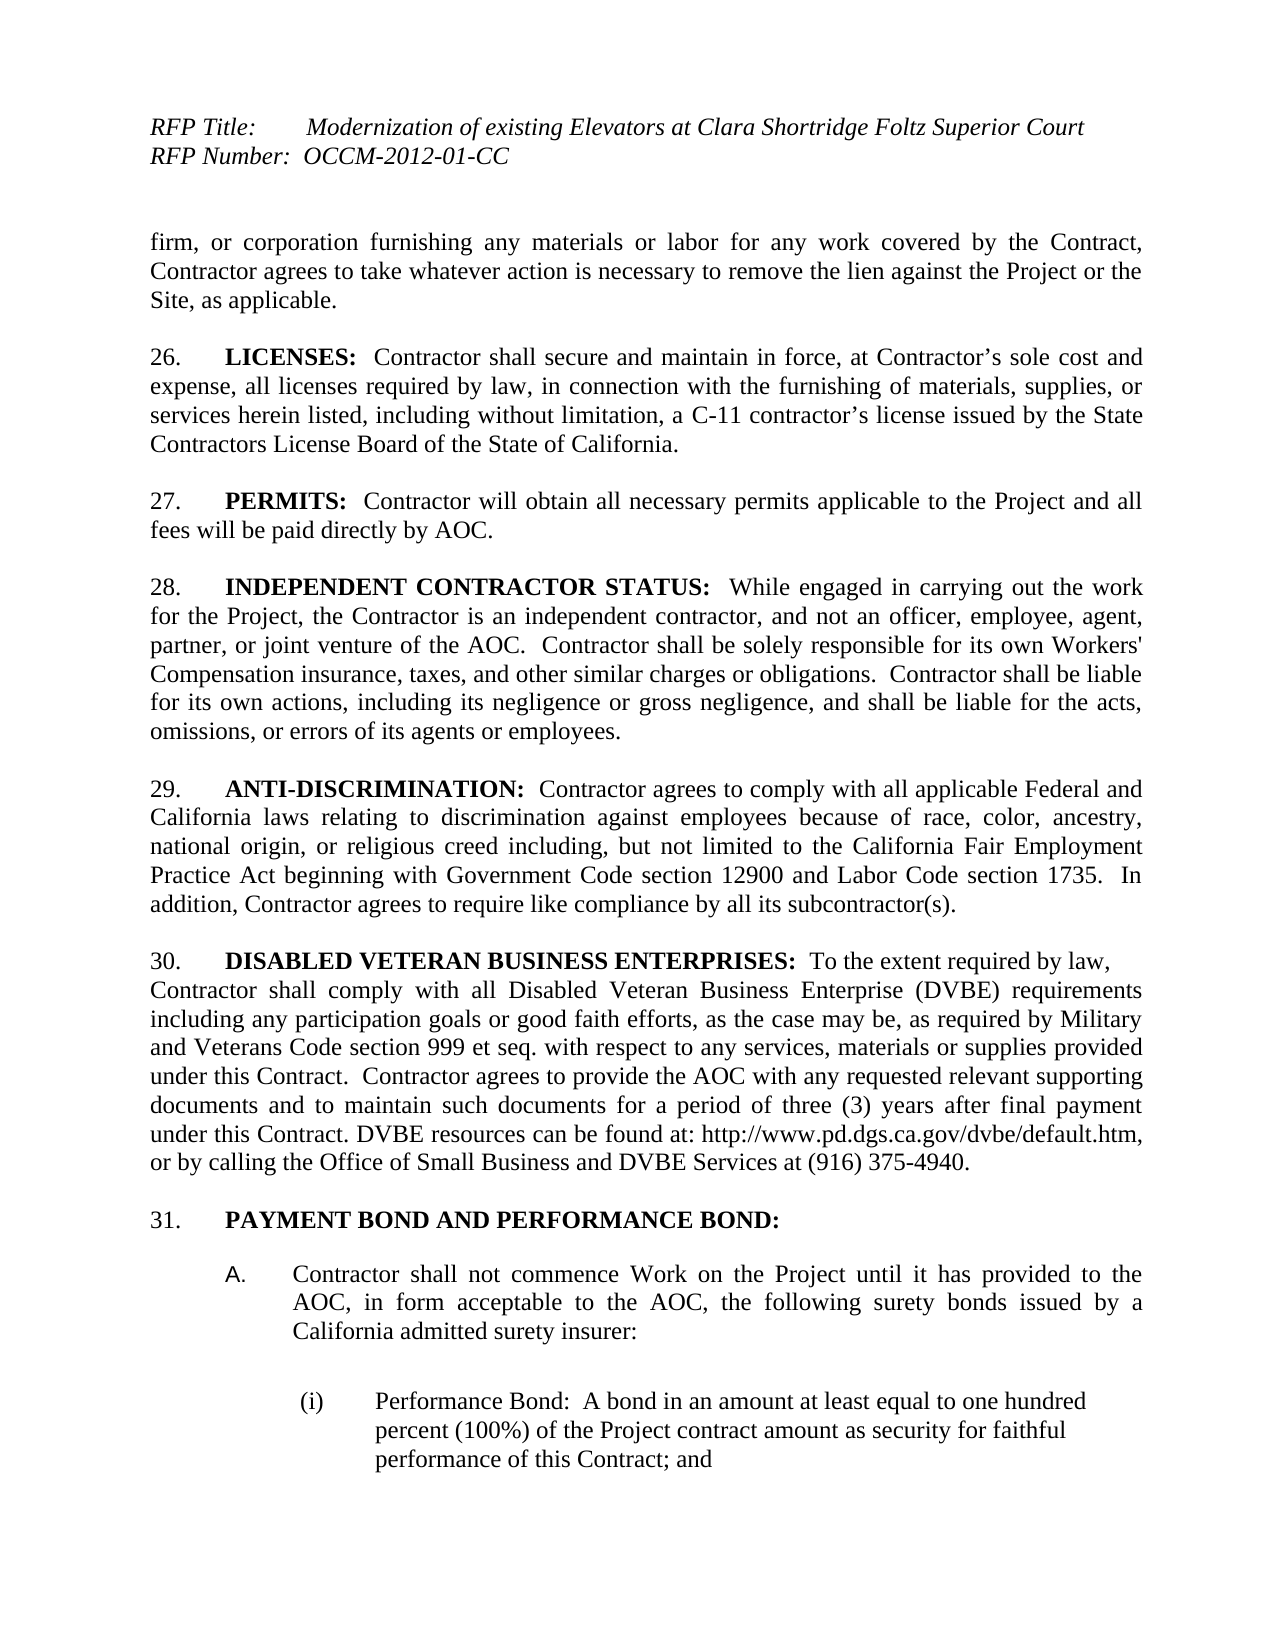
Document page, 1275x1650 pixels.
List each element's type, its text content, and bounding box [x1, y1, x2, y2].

list LICENSES: Contractor shall secure and maintain in force, at Contractor’s sole cost and expense, all licenses required by law, in connection with the furnishing of materials, supplies, or services herein listed, including without limitation, a C-11 contractor’s license issued by the State Contractors License Board of the State of California. [150, 342, 1144, 457]
list PAYMENT BOND AND PERFORMANCE BOND: [150, 1205, 1144, 1234]
text Contractor shall not commence Work on the Project until it has provided to the AOC, in form acceptable to the AOC, the following surety bonds issued by a California admitted surety insurer: [225, 1259, 1144, 1345]
list ANTI-DISCRIMINATION: Contractor agrees to comply with all applicable Federal and laws relating to discrimination against employees because of race, color, ancestry, national origin, or religious creed including, but not limited to the California Fair Employment Practice Act beginning with Government Code section 12900 and Labor Code section 1735. In addition, Contractor agrees to require like compliance by all its subcontractor(s). [150, 774, 1144, 917]
list DISABLED VETERAN BUSINESS ENTERPRISES: To the extent required by law, [150, 946, 1144, 975]
text Performance Bond: A bond in an amount at least equal to one hundred percent (100%) of the Project contract amount as security for faithful performance of this Contract; and [300, 1386, 1144, 1472]
list PERMITS: Contractor will obtain all necessary permits applicable to the Project and all fees will be paid directly by AOC. [150, 486, 1144, 544]
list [150, 227, 1144, 314]
text Contractor shall comply with all Disabled Veteran Business Enterprise (DVBE) requirements including any participation goals or good faith efforts, as the case may be, as required by Military and Veterans Code section 999 et seq. with respect to any services, materials or supplies provided under this Contract. Contractor agrees to provide the AOC with any requested relevant supporting documents and to maintain such documents for a period of three (3) years after final payment under this Contract. DVBE resources can be found at: http://www.pd.dgs.ca.gov/dvbe/default.htm, or by calling the Office of Small Business and DVBE Services at (916) 375-4940. [150, 975, 1144, 1176]
list INDEPENDENT CONTRACTOR STATUS: While engaged in carrying out the work for the Project, the Contractor is an independent contractor, and not an officer, employee, agent, partner, or joint venture of the AOC. Contractor shall be solely responsible for its own Workers' Compensation insurance, taxes, and other similar charges or obligations. Contractor shall be liable for its own actions, including its negligence or gross negligence, and shall be liable for the acts, omissions, or errors of its agents or employees. [150, 572, 1144, 745]
